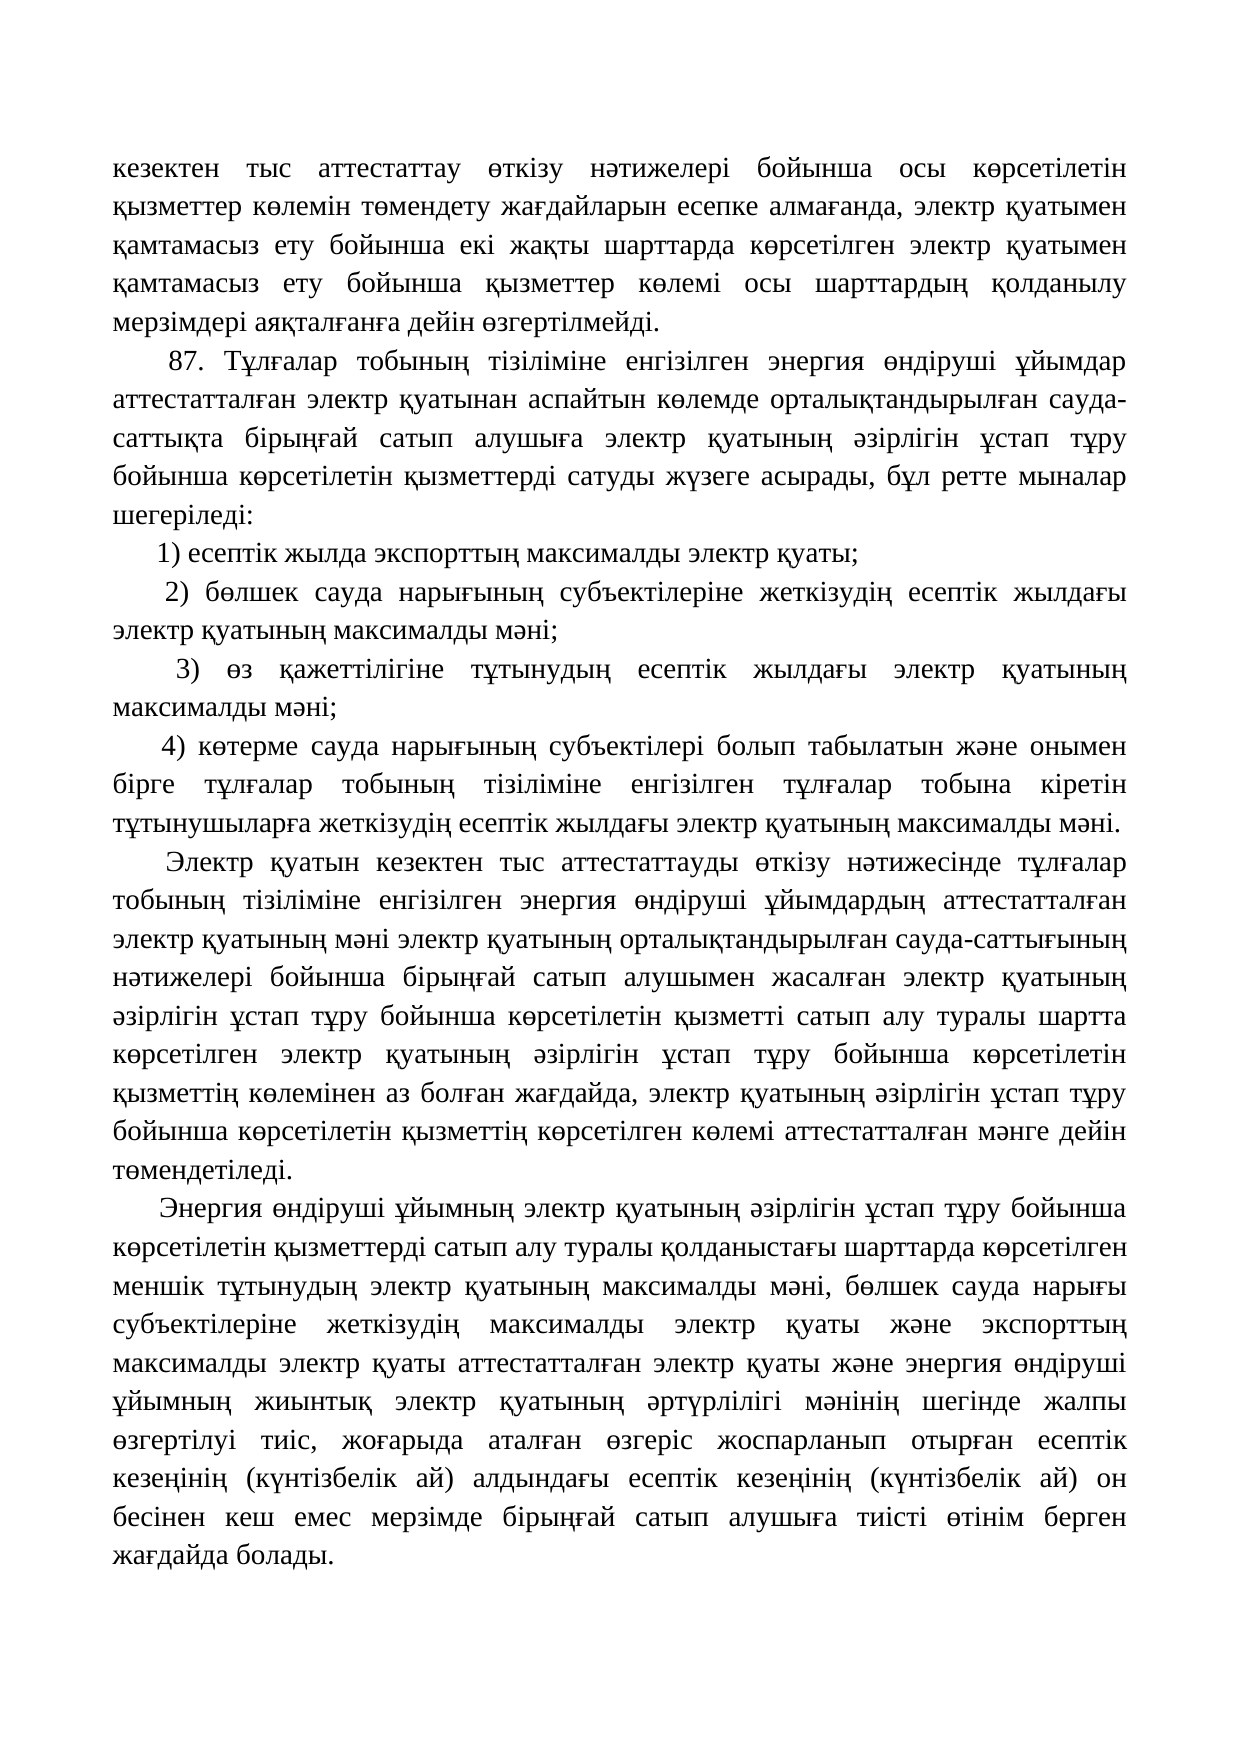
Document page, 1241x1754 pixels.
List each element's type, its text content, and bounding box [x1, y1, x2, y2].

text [112, 150, 1128, 338]
text 2) бөлшек сауда нарығының субъектілеріне жеткізудің есептік жылдағы электр қуатының максималды мәні; [112, 574, 1128, 646]
text Электр қуатын кезектен тыс аттестаттауды өткізу нәтижесінде тұлғалар тобының тізіліміне енгізілген энергия өндіруші ұйымдардың аттестатталған электр қуатының мәні электр қуатының орталықтандырылған сауда-саттығының нәтижелері бойынша бірыңғай сатып алушымен жасалған электр қуатының әзірлігін ұстап тұру бойынша көрсетілетін қызметті сатып алу туралы шартта көрсетілген электр қуатының әзірлігін ұстап тұру бойынша көрсетілетін қызметтің көлемінен аз болған жағдайда, электр қуатының әзірлігін ұстап тұру бойынша көрсетілетін қызметтің көрсетілген көлемі аттестатталған мәнге дейін төмендетіледі. [112, 844, 1128, 1186]
text 4) көтерме сауда нарығының субъектілері болып табылатын және онымен бірге тұлғалар тобының тізіліміне енгізілген тұлғалар тобына кіретін тұтынушыларға жеткізудің есептік жылдағы электр қуатының максималды мәні. [112, 728, 1128, 839]
text 1) есептік жылда экспорттың максималды электр қуаты; [112, 535, 1128, 569]
text Энергия өндіруші ұйымның электр қуатының әзірлігін ұстап тұру бойынша көрсетілетін қызметтерді сатып алу туралы қолданыстағы шарттарда көрсетілген меншік тұтынудың электр қуатының максималды мәні, бөлшек сауда нарығы субъектілеріне жеткізудің максималды электр қуаты және экспорттың максималды электр қуаты аттестатталған электр қуаты және энергия өндіруші ұйымның жиынтық электр қуатының әртүрлілігі мәнінің шегінде жалпы өзгертілуі тиіс, жоғарыда аталған өзгеріс жоспарланып отырған есептік кезеңінің (күнтізбелік ай) алдындағы есептік кезеңінің (күнтізбелік ай) он бесінен кеш емес мерзімде бірыңғай сатып алушыға тиісті өтінім берген жағдайда болады. [112, 1191, 1128, 1571]
text 87. Тұлғалар тобының тізіліміне енгізілген энергия өндіруші ұйымдар аттестатталған электр қуатынан аспайтын көлемде орталықтандырылған сауда-саттықта бірыңғай сатып алушыға электр қуатының әзірлігін ұстап тұру бойынша көрсетілетін қызметтерді сатуды жүзеге асырады, бұл ретте мыналар шегеріледі: [112, 343, 1128, 530]
text 3) өз қажеттілігіне тұтынудың есептік жылдағы электр қуатының максималды мәні; [112, 651, 1128, 723]
